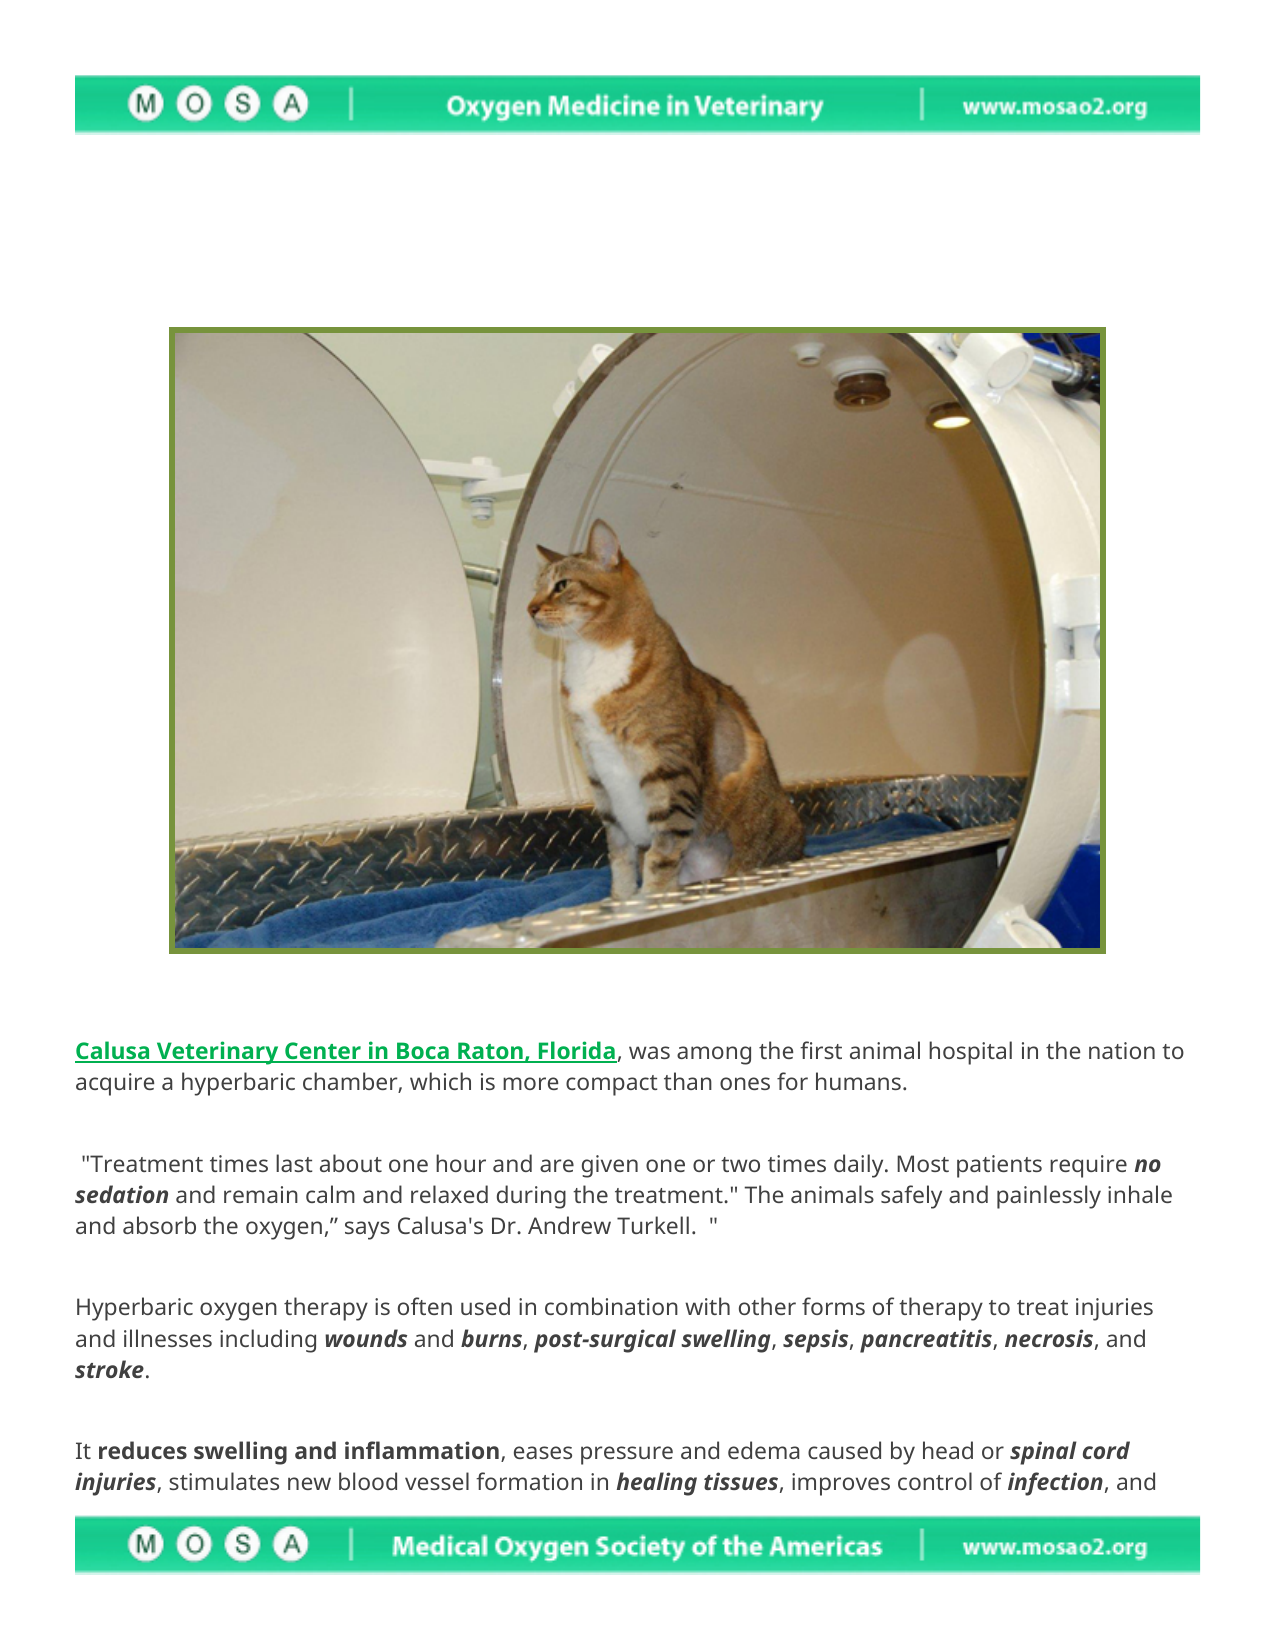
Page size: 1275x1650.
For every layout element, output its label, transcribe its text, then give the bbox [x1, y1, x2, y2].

picture [75, 1515, 1200, 1575]
picture [175, 333, 1100, 948]
text Hyperbaric oxygen therapy is often used in combination with other forms of therapy to treat injuries and illnesses including wounds and burns, post-surgical swelling, sepsis, pancreatitis, necrosis, and stroke. [75, 1291, 1200, 1385]
text Calusa Veterinary Center in Boca Raton, Florida, was among the first animal hospital in the nation to acquire a hyperbaric chamber, which is more compact than ones for humans. [75, 1004, 1200, 1098]
text "Treatment times last about one hour and are given one or two times daily. Most patients require no sedation and remain calm and relaxed during the treatment." The animals safely and painlessly inhale and absorb the oxygen,” says Calusa's Dr. Andrew Turkell. " [75, 1148, 1200, 1241]
picture [75, 75, 1200, 135]
